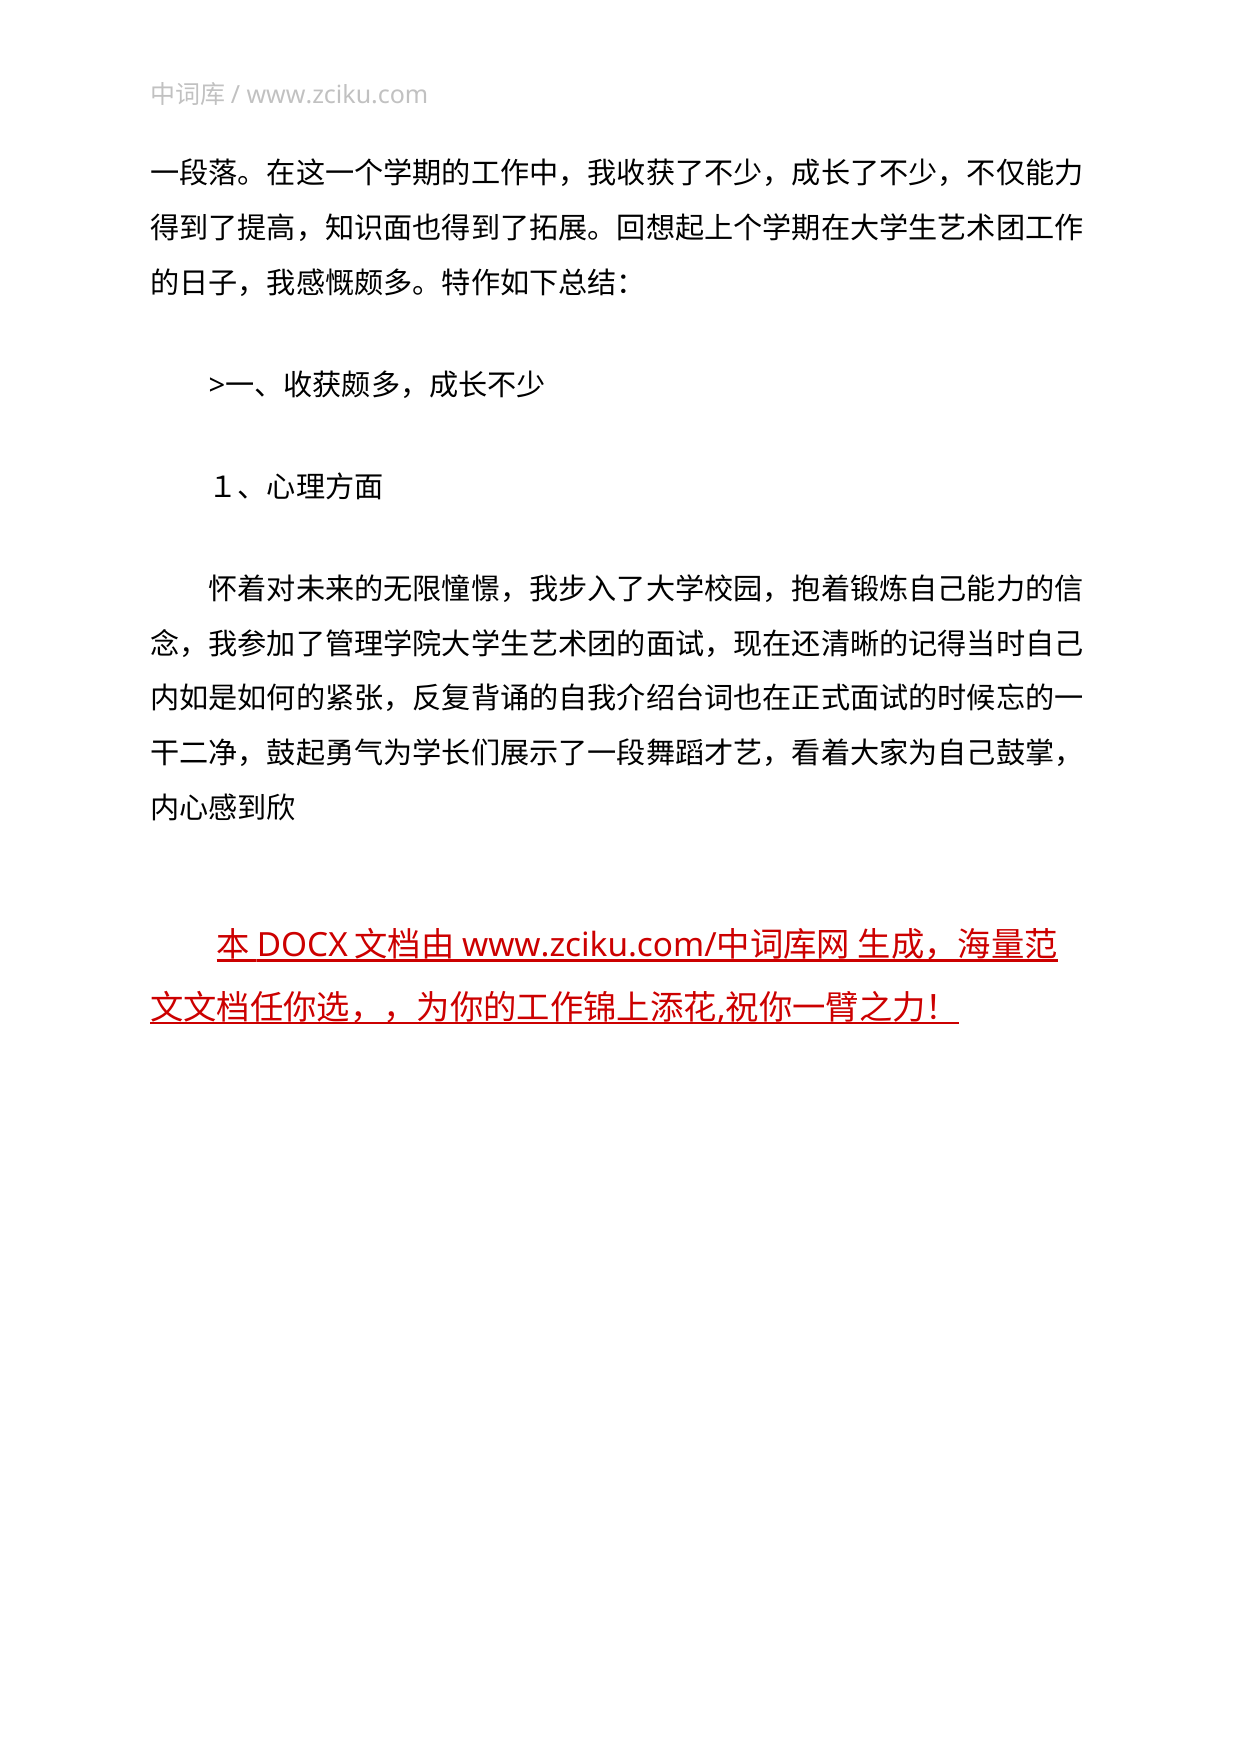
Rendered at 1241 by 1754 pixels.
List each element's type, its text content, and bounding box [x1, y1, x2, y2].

text >一、收获颇多，成长不少 [150, 362, 1090, 404]
text １、心理方面 [150, 463, 1090, 506]
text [150, 150, 1090, 302]
text 怀着对未来的无限憧憬，我步入了大学校园，抱着锻炼自己能力的信念，我参加了管理学院大学生艺术团的面试，现在还清晰的记得当时自己内如是如何的紧张，反复背诵的自我介绍台词也在正式面试的时候忘的一干二净，鼓起勇气为学长们展示了一段舞蹈才艺，看着大家为自己鼓掌，内心感到欣 [150, 565, 1090, 827]
text 本DOCX文档由 www.zciku.com/中词库网 生成，海量范文文档任你选，，为你的工作锦上添花,祝你一臂之力！ [150, 918, 1090, 1029]
